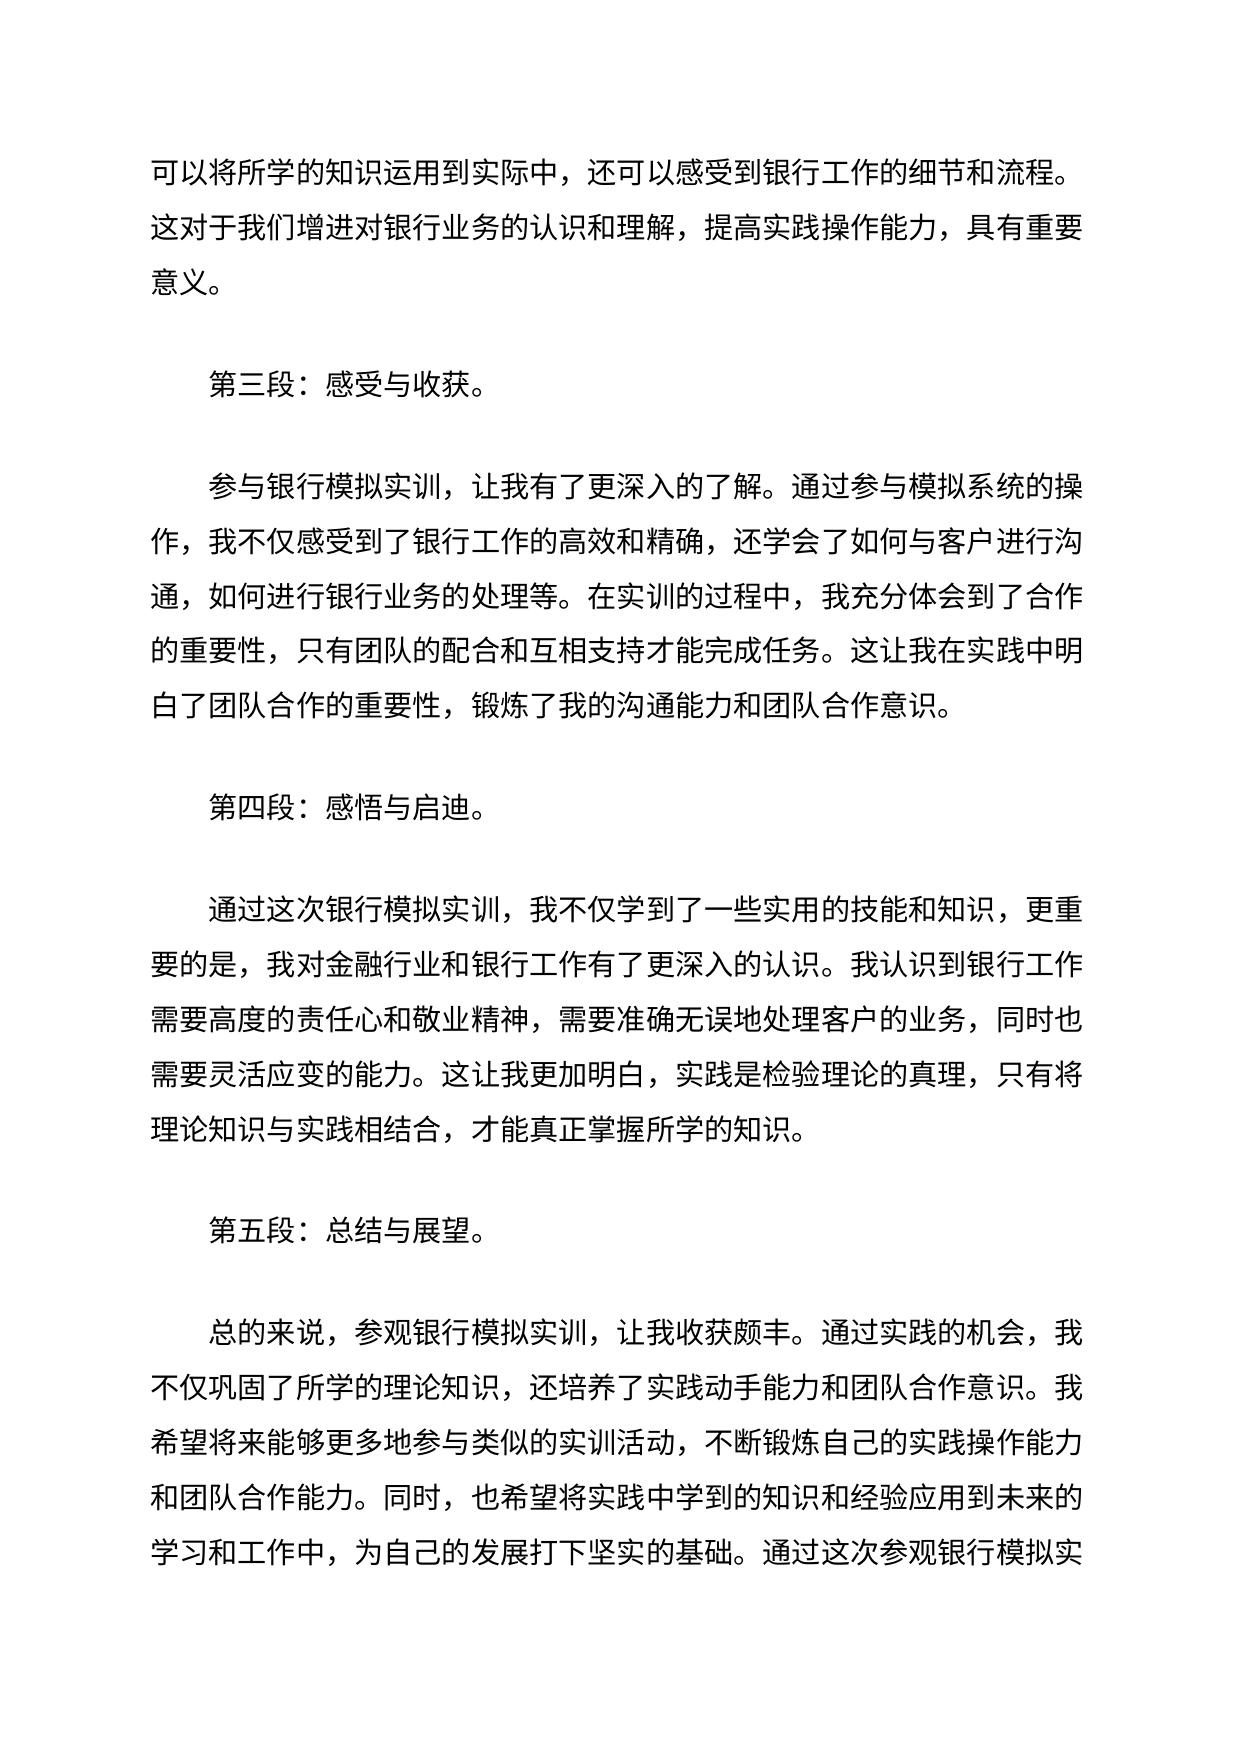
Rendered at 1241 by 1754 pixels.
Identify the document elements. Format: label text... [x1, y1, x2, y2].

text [150, 1309, 1090, 1571]
text 第三段：感受与收获。 [150, 362, 1090, 404]
text 第四段：感悟与启迪。 [150, 785, 1090, 827]
text 参与银行模拟实训，让我有了更深入的了解。通过参与模拟系统的操作，我不仅感受到了银行工作的高效和精确，还学会了如何与客户进行沟通，如何进行银行业务的处理等。在实训的过程中，我充分体会到了合作的重要性，只有团队的配合和互相支持才能完成任务。这让我在实践中明白了团队合作的重要性，锻炼了我的沟通能力和团队合作意识。 [150, 463, 1090, 725]
text 通过这次银行模拟实训，我不仅学到了一些实用的技能和知识，更重要的是，我对金融行业和银行工作有了更深入的认识。我认识到银行工作需要高度的责任心和敬业精神，需要准确无误地处理客户的业务，同时也需要灵活应变的能力。这让我更加明白，实践是检验理论的真理，只有将理论知识与实践相结合，才能真正掌握所学的知识。 [150, 886, 1090, 1148]
text 第五段：总结与展望。 [150, 1208, 1090, 1250]
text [150, 150, 1090, 302]
